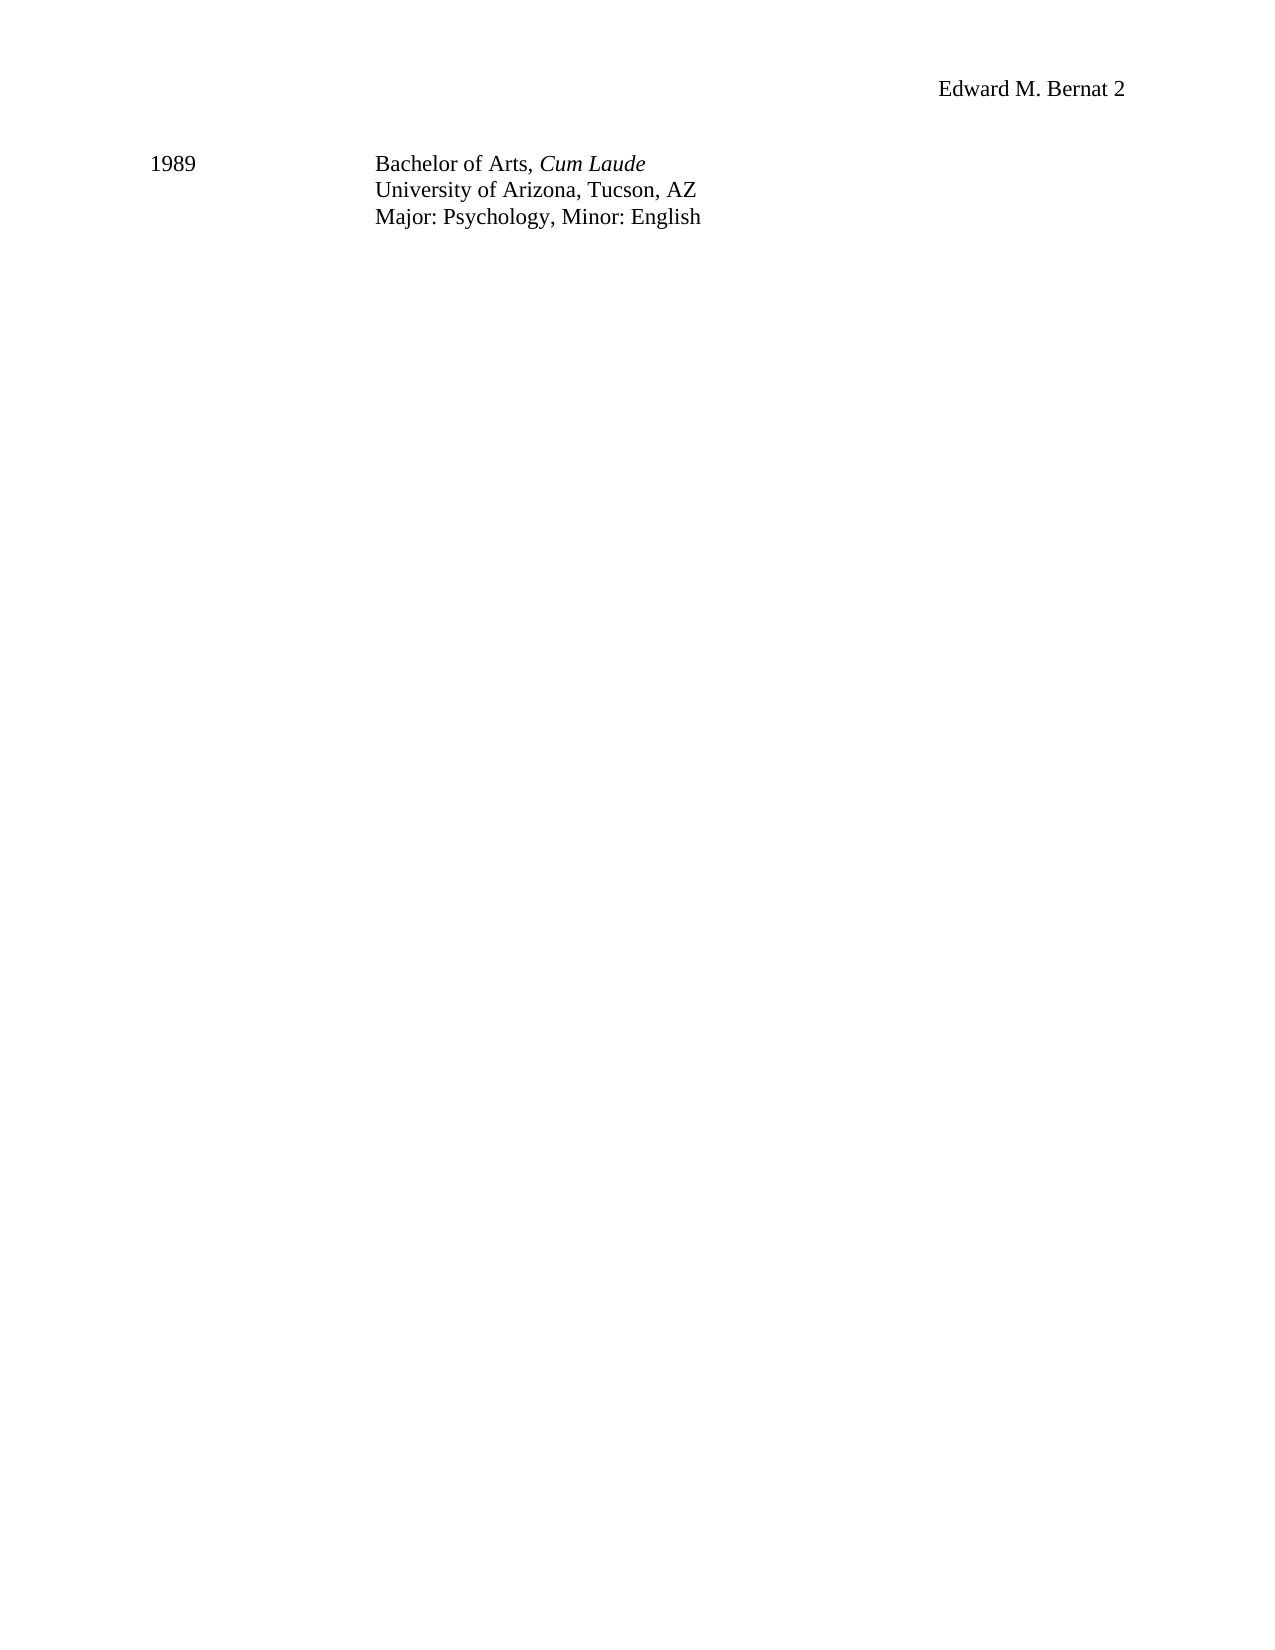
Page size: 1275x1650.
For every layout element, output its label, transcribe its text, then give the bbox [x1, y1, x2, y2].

text 1989 Bachelor of Arts, Cum Laude University of Arizona, Tucson, AZ Major: Psychology, Minor: English [150, 150, 1125, 229]
